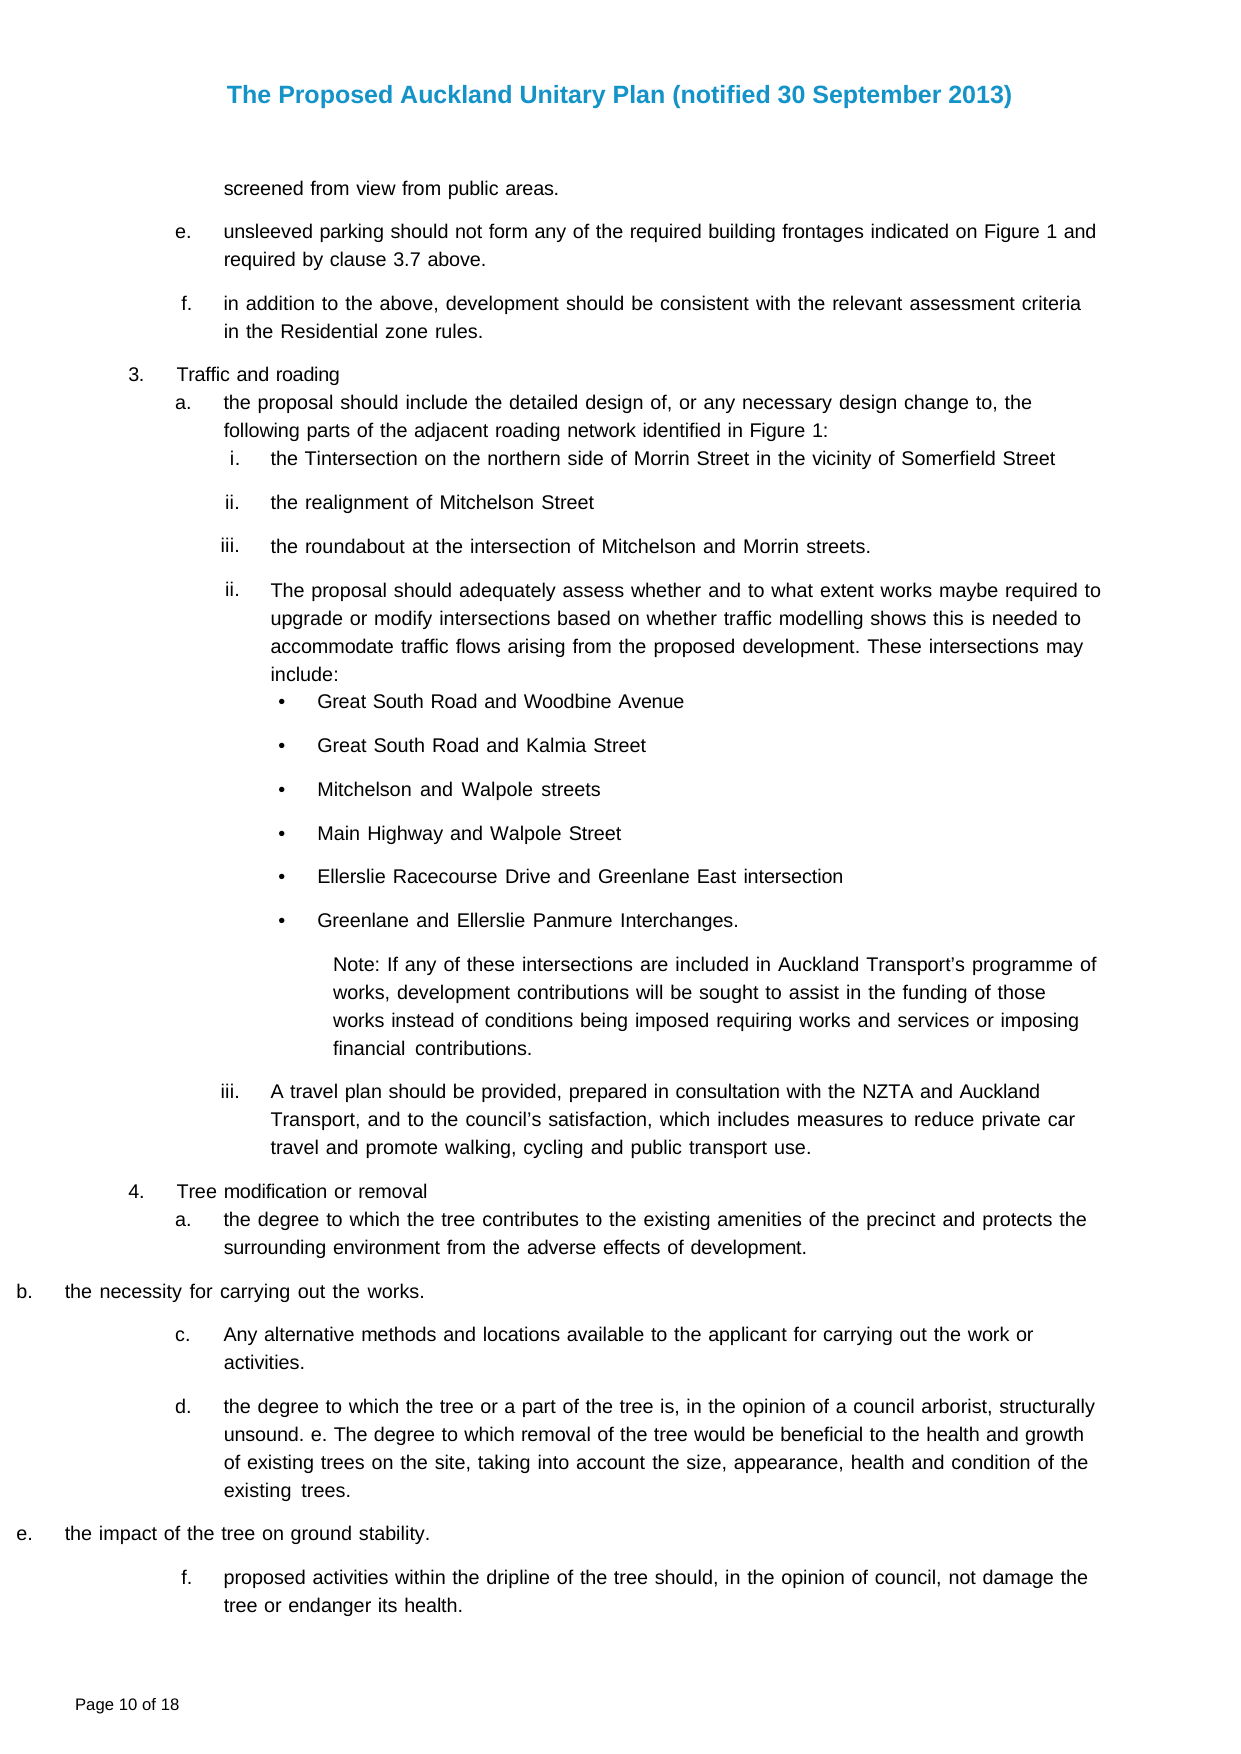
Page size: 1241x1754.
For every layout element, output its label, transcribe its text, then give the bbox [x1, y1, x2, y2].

list unsleeved parking should not form any of the required building frontages indicated on Figure 1 and required by clause 3.7 above. [175, 220, 1102, 271]
list the necessity for carrying out the works. [16, 1279, 1119, 1302]
list in addition to the above, development should be consistent with the relevant assessment criteria in the Residential zone rules. [181, 292, 1087, 342]
list Mitchelson and Walpole streets [278, 778, 1119, 801]
list Any alternative methods and locations available to the applicant for carrying out the work or activities. [175, 1323, 1043, 1374]
text the roundabout at the intersection of Mitchelson and Morrin streets. [270, 535, 1119, 558]
list proposed activities within the dripline of the tree should, in the opinion of council, not damage the tree or endanger its health. [181, 1566, 1094, 1617]
list the impact of the tree on ground stability. [16, 1522, 1119, 1545]
text A travel plan should be provided, prepared in consultation with the NZTA and Auckland Transport, and to the council’s satisfaction, which includes measures to reduce private car travel and promote walking, cycling and public transport use. [270, 1080, 1083, 1159]
list Traffic and roading [128, 363, 1119, 386]
list Main Highway and Walpole Street [278, 822, 1119, 844]
text screened from view from public areas. [223, 176, 1119, 199]
list Tree modification or removal [128, 1180, 1119, 1203]
text The proposal should adequately assess whether and to what extent works maybe required to upgrade or modify intersections based on whether traffic modelling shows this is needed to accommodate traffic flows arising from the proposed development. These intersections may include: [270, 579, 1107, 685]
list the degree to which the tree or a part of the tree is, in the opinion of a council arborist, structurally unsound. e. The degree to which removal of the tree would be beneficial to the health and growth of existing trees on the site, taking into account the size, appearance, health and condition of the existing trees. [175, 1395, 1104, 1501]
list the proposal should include the detailed design of, or any necessary design change to, the following parts of the adjacent roading network identified in Figure 1: [175, 391, 1040, 442]
text iii. [64, 1080, 239, 1103]
text the T­intersection on the northern side of Morrin Street in the vicinity of Somerfield Street the realignment of Mitchelson Street [270, 447, 1066, 513]
text ii. iii. ii. [219, 491, 239, 601]
list Ellerslie Racecourse Drive and Greenlane East intersection [278, 865, 1119, 888]
text Note: If any of these intersections are included in Auckland Transport’s programme of works, development contributions will be sought to assist in the funding of those works instead of conditions being imposed requiring works and services or imposing financial contributions. [333, 953, 1098, 1059]
list Great South Road and Woodbine Avenue [278, 690, 1119, 713]
text i. [64, 447, 240, 470]
list Great South Road and Kalmia Street [278, 734, 1119, 757]
list Greenlane and Ellerslie Panmure Interchanges. [278, 909, 1119, 932]
list the degree to which the tree contributes to the existing amenities of the precinct and protects the surrounding environment from the adverse effects of development. [175, 1208, 1098, 1258]
